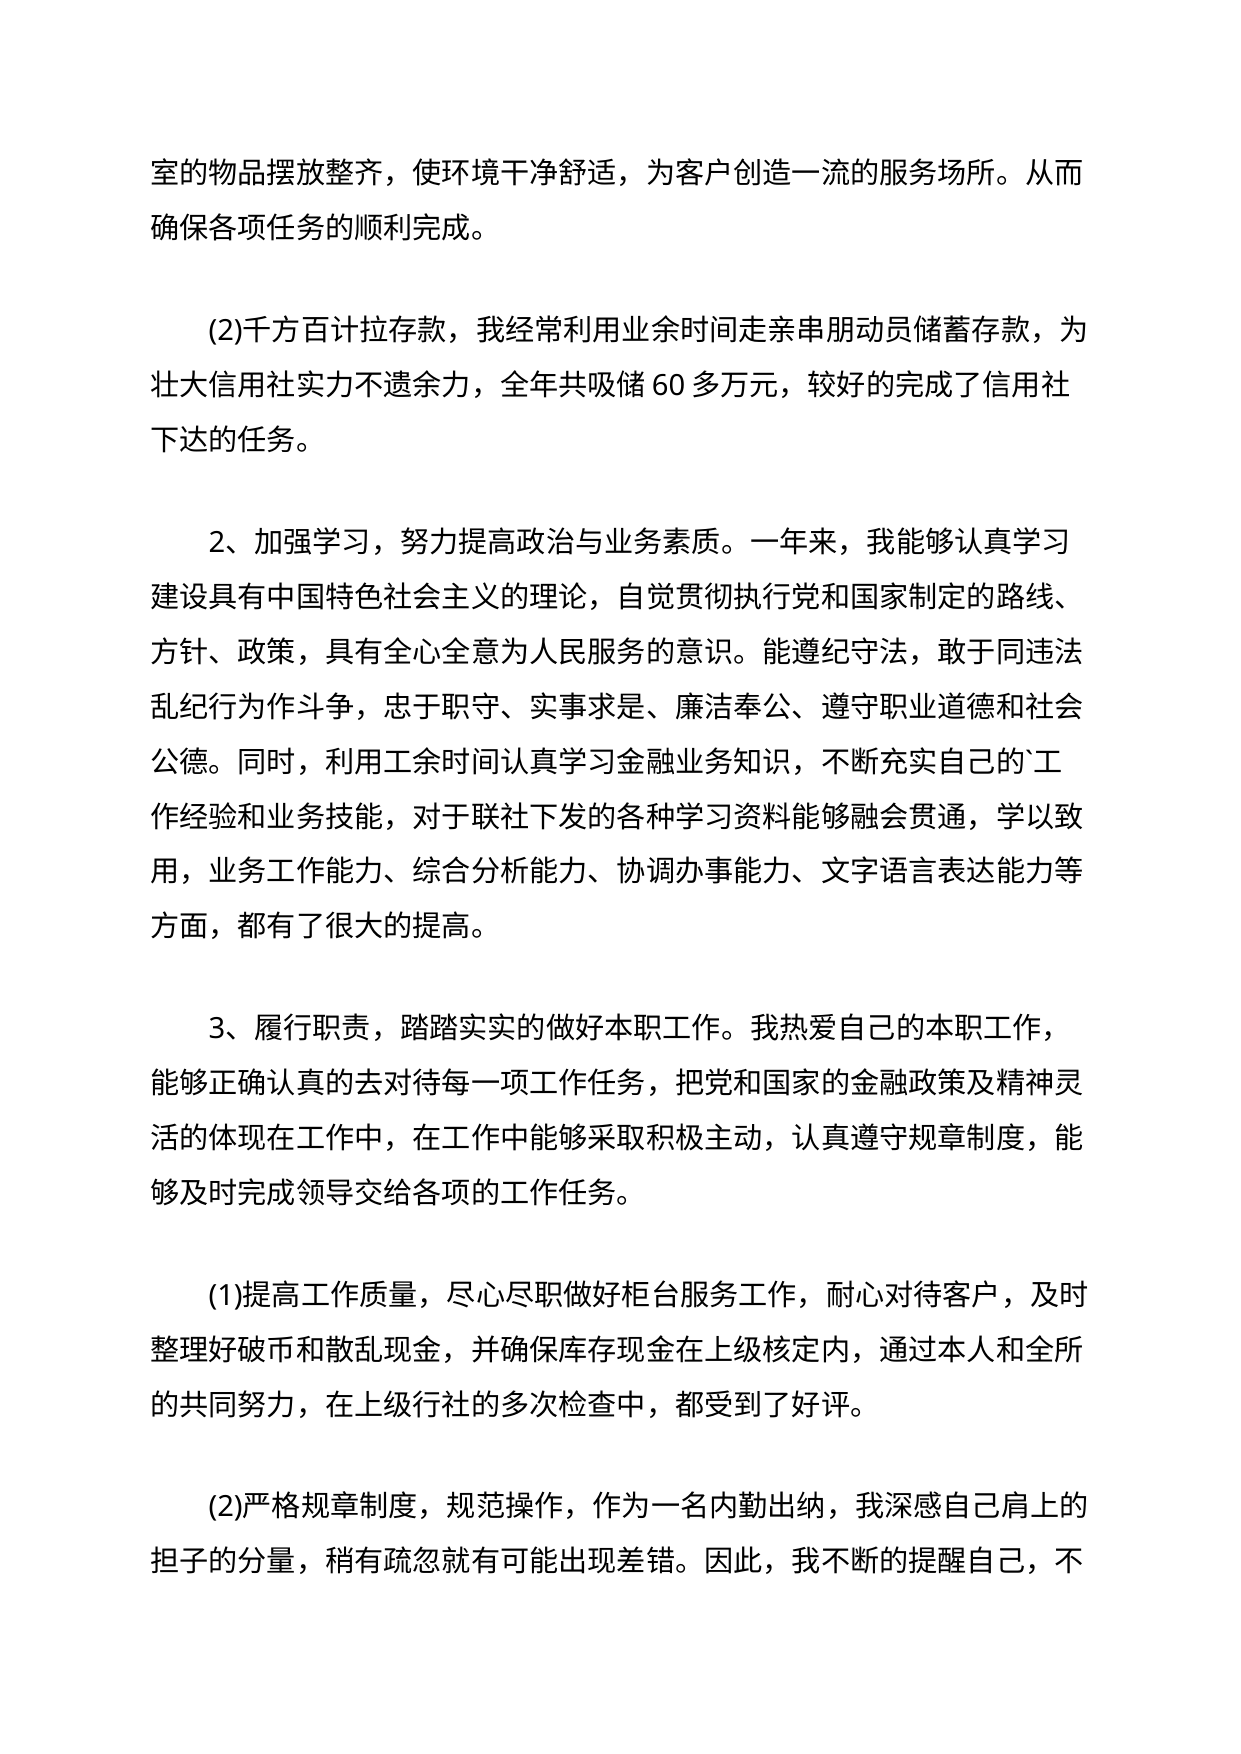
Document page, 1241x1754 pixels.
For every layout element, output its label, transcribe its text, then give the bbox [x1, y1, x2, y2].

text (1)提高工作质量，尽心尽职做好柜台服务工作，耐心对待客户，及时整理好破币和散乱现金，并确保库存现金在上级核定内，通过本人和全所的共同努力，在上级行社的多次检查中，都受到了好评。 [150, 1271, 1090, 1423]
text (2)千方百计拉存款，我经常利用业余时间走亲串朋动员储蓄存款，为壮大信用社实力不遗余力，全年共吸储60多万元，较好的完成了信用社下达的任务。 [150, 307, 1090, 459]
text 3、履行职责，踏踏实实的做好本职工作。我热爱自己的本职工作，能够正确认真的去对待每一项工作任务，把党和国家的金融政策及精神灵活的体现在工作中，在工作中能够采取积极主动，认真遵守规章制度，能够及时完成领导交给各项的工作任务。 [150, 1005, 1090, 1212]
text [150, 1483, 1090, 1580]
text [150, 150, 1090, 247]
text 2、加强学习，努力提高政治与业务素质。一年来，我能够认真学习建设具有中国特色社会主义的理论，自觉贯彻执行党和国家制定的路线、方针、政策，具有全心全意为人民服务的意识。能遵纪守法，敢于同违法乱纪行为作斗争，忠于职守、实事求是、廉洁奉公、遵守职业道德和社会公德。同时，利用工余时间认真学习金融业务知识，不断充实自己的`工作经验和业务技能，对于联社下发的各种学习资料能够融会贯通，学以致用，业务工作能力、综合分析能力、协调办事能力、文字语言表达能力等方面，都有了很大的提高。 [150, 518, 1090, 945]
